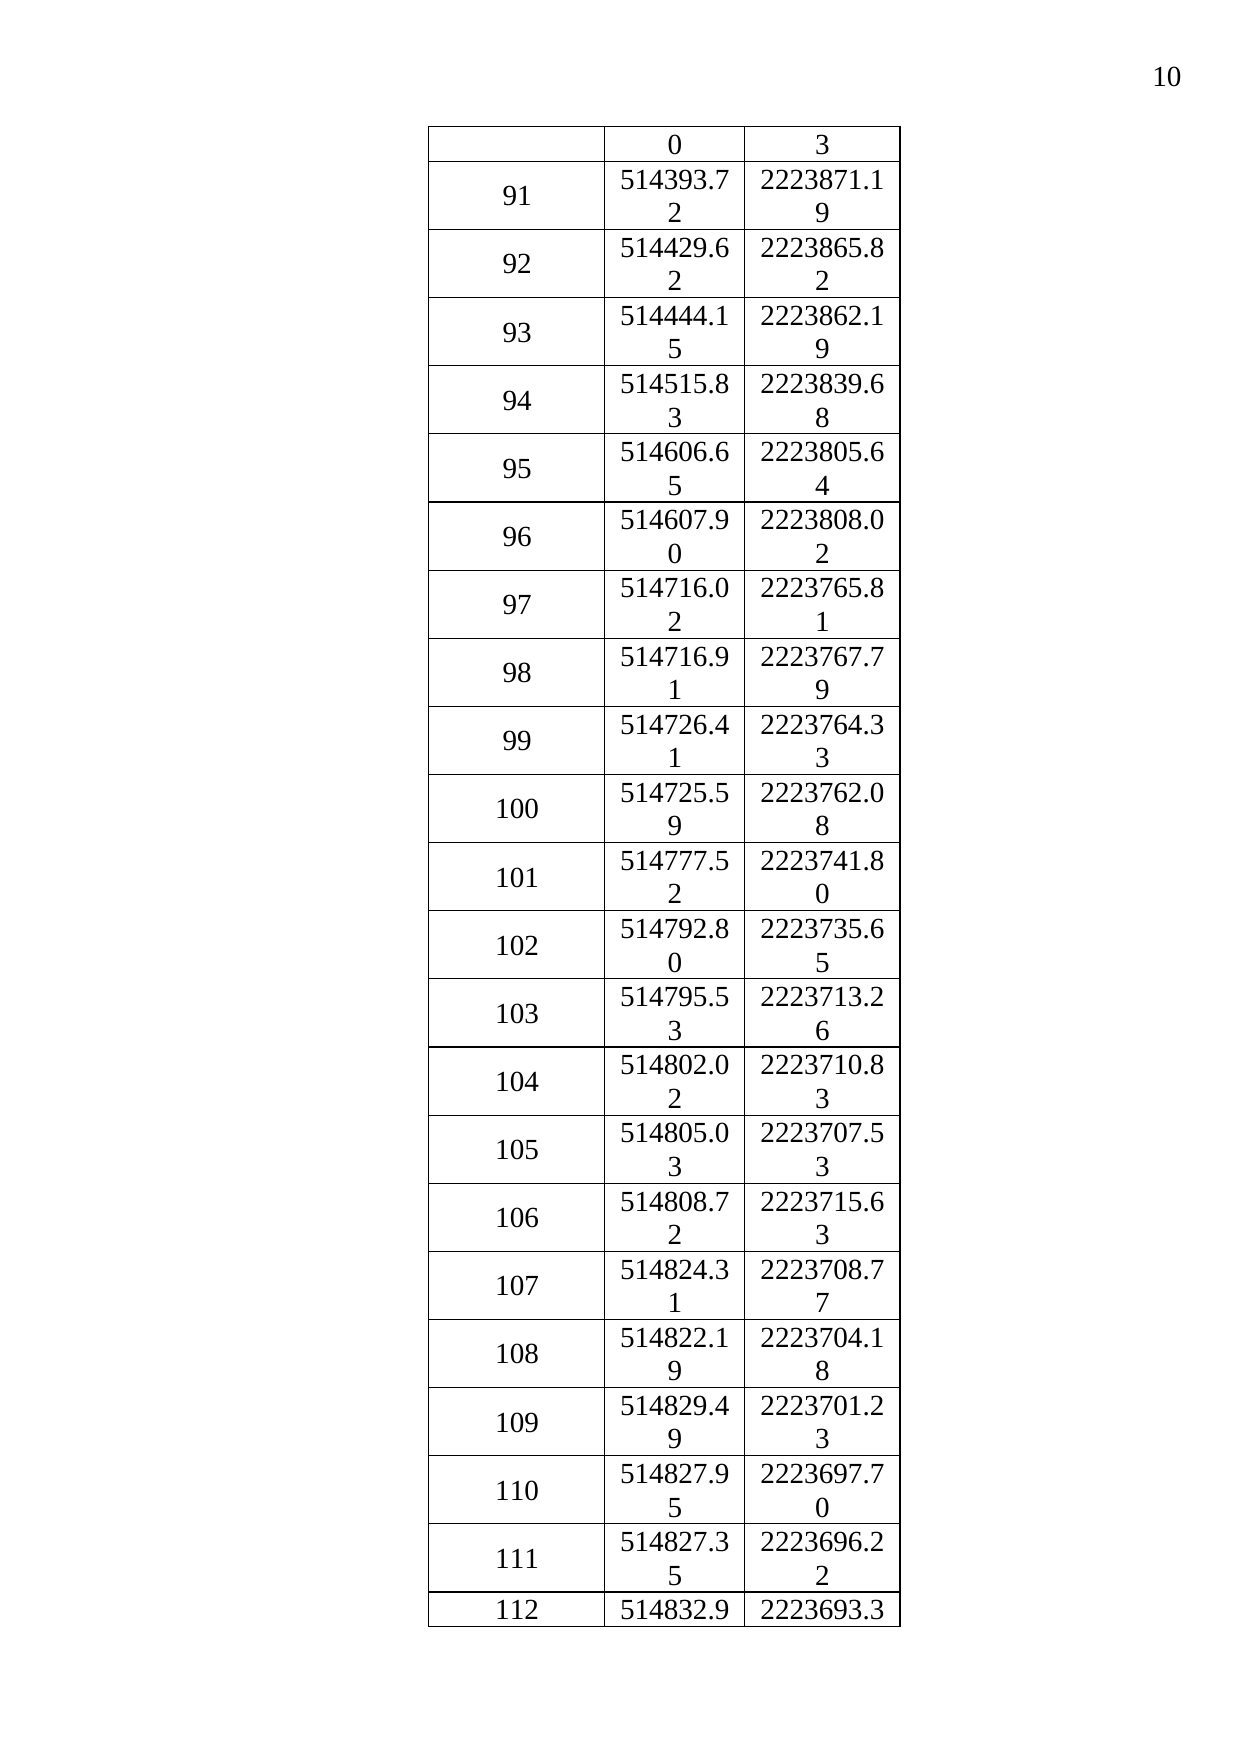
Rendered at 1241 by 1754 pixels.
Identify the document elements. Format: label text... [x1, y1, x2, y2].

table_cell 107 [429, 1252, 604, 1319]
table_cell 103 [429, 979, 604, 1046]
table_cell 2223767.79 [745, 639, 899, 706]
table_cell 514827.35 [605, 1524, 744, 1591]
table_cell 2223741.80 [745, 843, 899, 910]
table_cell 90 [429, 127, 604, 161]
table_cell 514805.03 [605, 1116, 744, 1183]
table_cell 514795.53 [605, 979, 744, 1046]
table_cell 2223708.77 [745, 1252, 899, 1319]
table_cell 514802.02 [605, 1048, 744, 1114]
table_cell 2223713.26 [745, 979, 899, 1046]
table_cell 2223707.53 [745, 1116, 899, 1183]
table_cell 514725.59 [605, 775, 744, 842]
table_cell 514393.72 [605, 162, 744, 229]
table_cell 99 [429, 707, 604, 774]
table_cell 102 [429, 911, 604, 978]
table_cell 2223765.81 [745, 571, 899, 638]
table_cell 2223715.63 [745, 1184, 899, 1251]
table_cell 514792.80 [605, 911, 744, 978]
table_cell 514824.31 [605, 1252, 744, 1319]
table_cell 95 [429, 434, 604, 501]
table_cell 2223710.83 [745, 1048, 899, 1114]
table_cell 91 [429, 162, 604, 229]
table_cell 98 [429, 639, 604, 706]
table_cell 92 [429, 230, 604, 297]
table_cell 96 [429, 503, 604, 569]
table_cell 514808.72 [605, 1184, 744, 1251]
table_cell 112 [429, 1593, 604, 1626]
table_cell 2223865.82 [745, 230, 899, 297]
table_cell 2223839.68 [745, 366, 899, 433]
table_cell 97 [429, 571, 604, 638]
table_cell 106 [429, 1184, 604, 1251]
table_cell 514827.95 [605, 1456, 744, 1523]
table_cell 111 [429, 1524, 604, 1591]
table_cell 514429.62 [605, 230, 744, 297]
table_cell 2223697.70 [745, 1456, 899, 1523]
table_cell 2223693.35 [745, 1593, 899, 1626]
table_cell 100 [429, 775, 604, 842]
table_cell 2223873.33 [745, 127, 899, 161]
table_cell 2223704.18 [745, 1320, 899, 1387]
table_cell 514726.41 [605, 707, 744, 774]
table_cell 2223862.19 [745, 298, 899, 365]
table_cell 2223764.33 [745, 707, 899, 774]
table_cell 93 [429, 298, 604, 365]
table_cell 514716.02 [605, 571, 744, 638]
table_cell 105 [429, 1116, 604, 1183]
table_cell 2223805.64 [745, 434, 899, 501]
table_cell 514607.90 [605, 503, 744, 569]
table_cell 108 [429, 1320, 604, 1387]
table_cell 2223762.08 [745, 775, 899, 842]
table_cell 104 [429, 1048, 604, 1114]
table_cell 514777.52 [605, 843, 744, 910]
table_cell 514606.65 [605, 434, 744, 501]
table_cell 2223808.02 [745, 503, 899, 569]
table_cell 514444.15 [605, 298, 744, 365]
table_cell 2223735.65 [745, 911, 899, 978]
table_cell 94 [429, 366, 604, 433]
table_cell 514832.96 [605, 1593, 744, 1626]
table_cell 514515.83 [605, 366, 744, 433]
table_cell 2223701.23 [745, 1388, 899, 1455]
table_cell 514829.49 [605, 1388, 744, 1455]
table_cell 2223696.22 [745, 1524, 899, 1591]
table_cell 514822.19 [605, 1320, 744, 1387]
table_cell 514382.30 [605, 127, 744, 161]
table_cell 101 [429, 843, 604, 910]
table_cell 514716.91 [605, 639, 744, 706]
table_cell 2223871.19 [745, 162, 899, 229]
table_cell 110 [429, 1456, 604, 1523]
table_cell 109 [429, 1388, 604, 1455]
